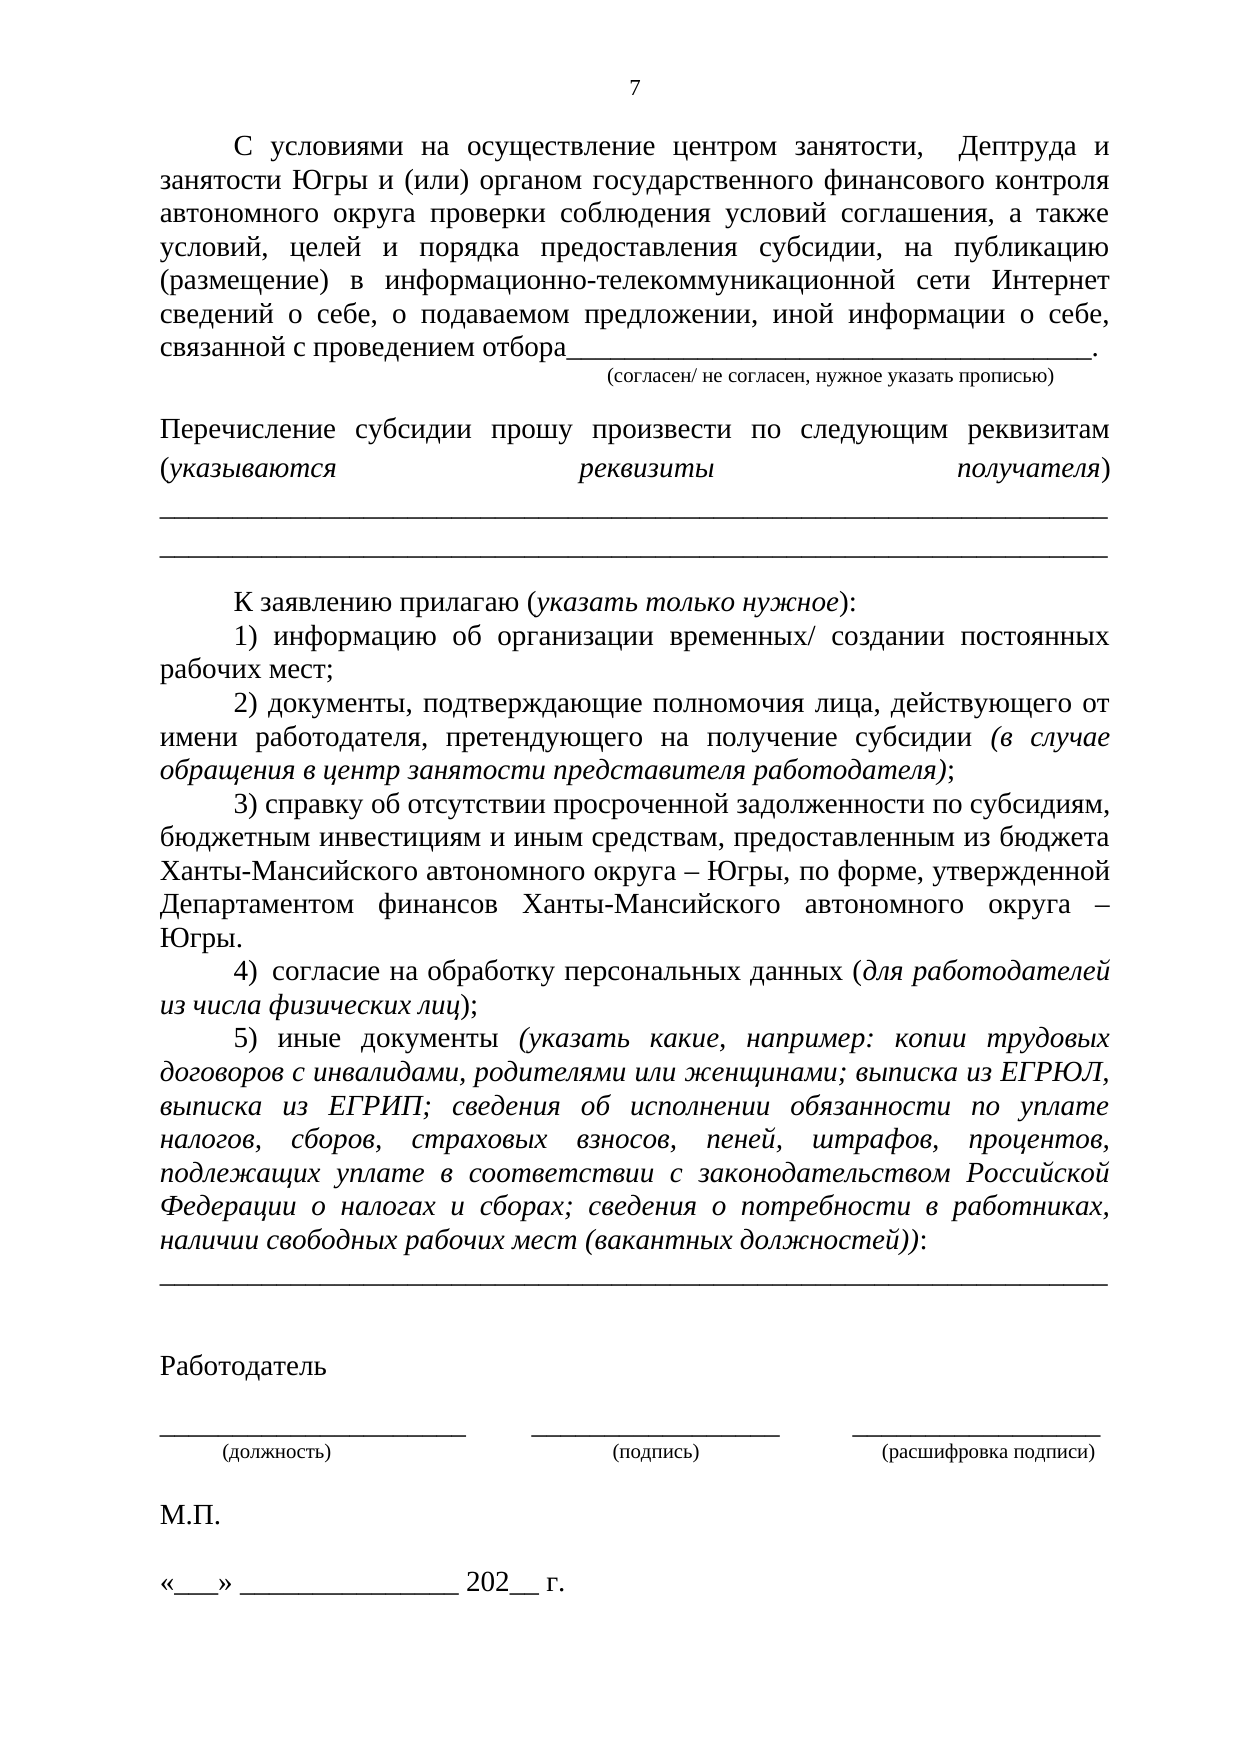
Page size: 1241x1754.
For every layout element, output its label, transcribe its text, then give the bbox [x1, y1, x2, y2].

text Работодатель [159, 1348, 1110, 1382]
text 3) справку об отсутствии просроченной задолженности по субсидиям, бюджетным инвестициям и иным средствам, предоставленным из бюджета Ханты-Мансийского автономного округа – Югры, по форме, утвержденной Департаментом финансов Ханты-Мансийского автономного округа – Югры. [159, 786, 1110, 953]
text _________________________________________________________________ [159, 527, 1110, 560]
text 5) иные документы (указать какие, например: копии трудовых договоров с инвалидами, родителями или женщинами; выписка из ЕГРЮЛ, выписка из ЕГРИП; сведения об исполнении обязанности по уплате налогов, сборов, страховых взносов, пеней, штрафов, процентов, подлежащих уплате в соответствии с законодательством Российской Федерации о налогах и сборах; сведения о потребности в работниках, наличии свободных рабочих мест (вакантных должностей)): [159, 1021, 1110, 1255]
text Перечисление субсидии прошу произвести по следующим реквизитам (указываются реквизиты получателя) _________________________________________________________________ [159, 411, 1110, 522]
text 2) документы, подтверждающие полномочия лица, действующего от имени работодателя, претендующего на получение субсидии (в случае обращения в центр занятости представителя работодателя); [159, 685, 1110, 786]
text (должность) (подпись) (расшифровка подписи) [159, 1439, 1110, 1463]
text 4) согласие на обработку персональных данных (для работодателей из числа физических лиц); [159, 953, 1110, 1021]
text (согласен/ не согласен, нужное указать прописью) [159, 363, 1110, 387]
text 1) информацию об организации временных/ создании постоянных рабочих мест; [159, 618, 1110, 685]
text «___» _______________ 202__ г. [159, 1564, 1110, 1598]
text _________________________________________________________________ [159, 1255, 1110, 1289]
text К заявлению прилагаю (указать только нужное): [159, 584, 1110, 618]
text С условиями на осуществление центром занятости, Дептруда и занятости Югры и (или) органом государственного финансового контроля автономного округа проверки соблюдения условий соглашения, а также условий, целей и порядка предоставления субсидии, на публикацию (размещение) в информационно-телекоммуникационной сети Интернет сведений о себе, о подаваемом предложении, иной информации о себе, связанной с проведением отбора____________________________________. [159, 128, 1110, 363]
text М.П. [159, 1497, 1110, 1531]
text _____________________ _________________ _________________ [159, 1406, 1110, 1439]
